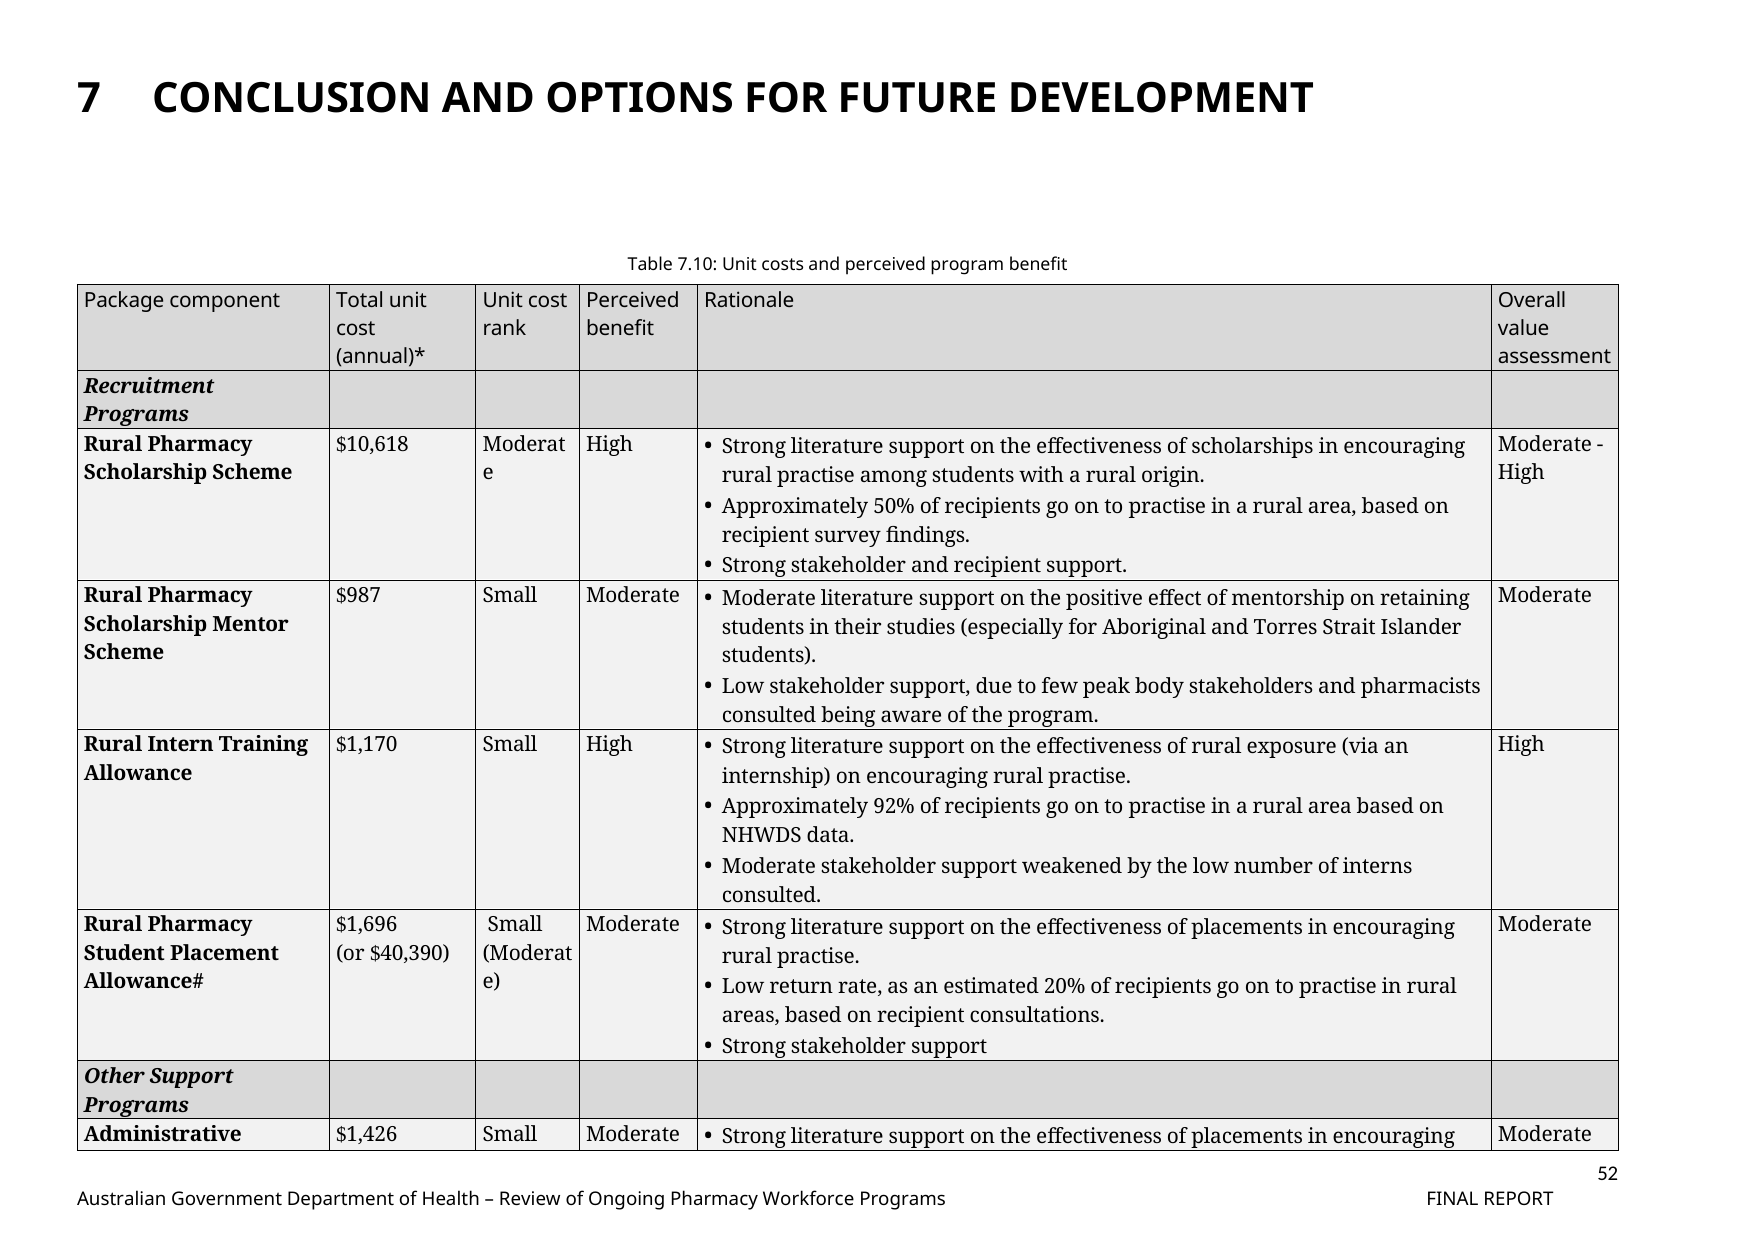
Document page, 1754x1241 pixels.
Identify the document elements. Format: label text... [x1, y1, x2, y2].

table_header Total unit cost (annual)* [330, 285, 475, 370]
table_cell [698, 371, 1491, 428]
table_cell Moderate [580, 581, 697, 728]
table_cell Small (Moderate) [476, 910, 579, 1060]
table_cell [580, 371, 697, 428]
table_cell Strong literature support on the effectiveness of rural exposure (via an internship) on encouraging rural practise. Approximately 92% of recipients go on to practise in a rural area based on NHWDS data. Moderate stakeholder support weakened by the low number of interns consulted. [698, 730, 1491, 908]
table_header Rationale [698, 285, 1491, 370]
table_header Overall value assessment [1492, 285, 1618, 370]
table_cell $1,170 [330, 730, 475, 908]
table_cell Moderate [1492, 581, 1618, 728]
table_cell Small (Moderate) [476, 1119, 579, 1150]
table_cell Rural Pharmacy Scholarship Mentor Scheme [78, 581, 329, 728]
table_cell Moderate [580, 910, 697, 1060]
table_cell Moderate - High [1492, 429, 1618, 579]
table_cell $1,426 (or $33,959) [330, 1119, 475, 1150]
table_cell Rural Pharmacy Student Placement Allowance# [78, 910, 329, 1060]
table_cell Small [476, 581, 579, 728]
table_cell [476, 371, 579, 428]
table_cell Rural Intern Training Allowance [78, 730, 329, 908]
table_cell Small [476, 730, 579, 908]
table_cell $987 [330, 581, 475, 728]
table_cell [78, 1119, 329, 1150]
table_cell $1,696 (or $40,390) [330, 910, 475, 1060]
table_cell High [580, 429, 697, 579]
table_cell [580, 1061, 697, 1118]
table_cell Moderate [1492, 910, 1618, 1060]
table_header Package component [78, 285, 329, 370]
table_cell Other Support Programs [78, 1061, 329, 1118]
table_cell Recruitment Programs [78, 371, 329, 428]
table_cell [330, 1061, 475, 1118]
table_cell Rural Pharmacy Scholarship Scheme [78, 429, 329, 579]
table_cell High [580, 730, 697, 908]
table_cell Strong literature support on the effectiveness of placements in encouraging rural practise. Low return rate, as an estimated 20% of recipients go on to practise in rural areas, based on recipient consultations. Strong stakeholder support [698, 910, 1491, 1060]
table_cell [698, 1119, 1491, 1150]
table_cell [698, 1061, 1491, 1118]
table_cell $10,618 [330, 429, 475, 579]
table_cell Moderate literature support on the positive effect of mentorship on retaining students in their studies (especially for Aboriginal and Torres Strait Islander students). Low stakeholder support, due to few peak body stakeholders and pharmacists consulted being aware of the program. [698, 581, 1491, 728]
table_cell [1492, 371, 1618, 428]
table_cell Moderate [476, 429, 579, 579]
table_cell Moderate [580, 1119, 697, 1150]
table_cell [1492, 1061, 1618, 1118]
table_cell [476, 1061, 579, 1118]
table_header Perceived benefit [580, 285, 697, 370]
table_header Unit cost rank [476, 285, 579, 370]
table_cell [330, 371, 475, 428]
table_cell Moderate [1492, 1119, 1618, 1150]
table_cell Strong literature support on the effectiveness of scholarships in encouraging rural practise among students with a rural origin. Approximately 50% of recipients go on to practise in a rural area, based on recipient survey findings. Strong stakeholder and recipient support. [698, 429, 1491, 579]
table_cell High [1492, 730, 1618, 908]
